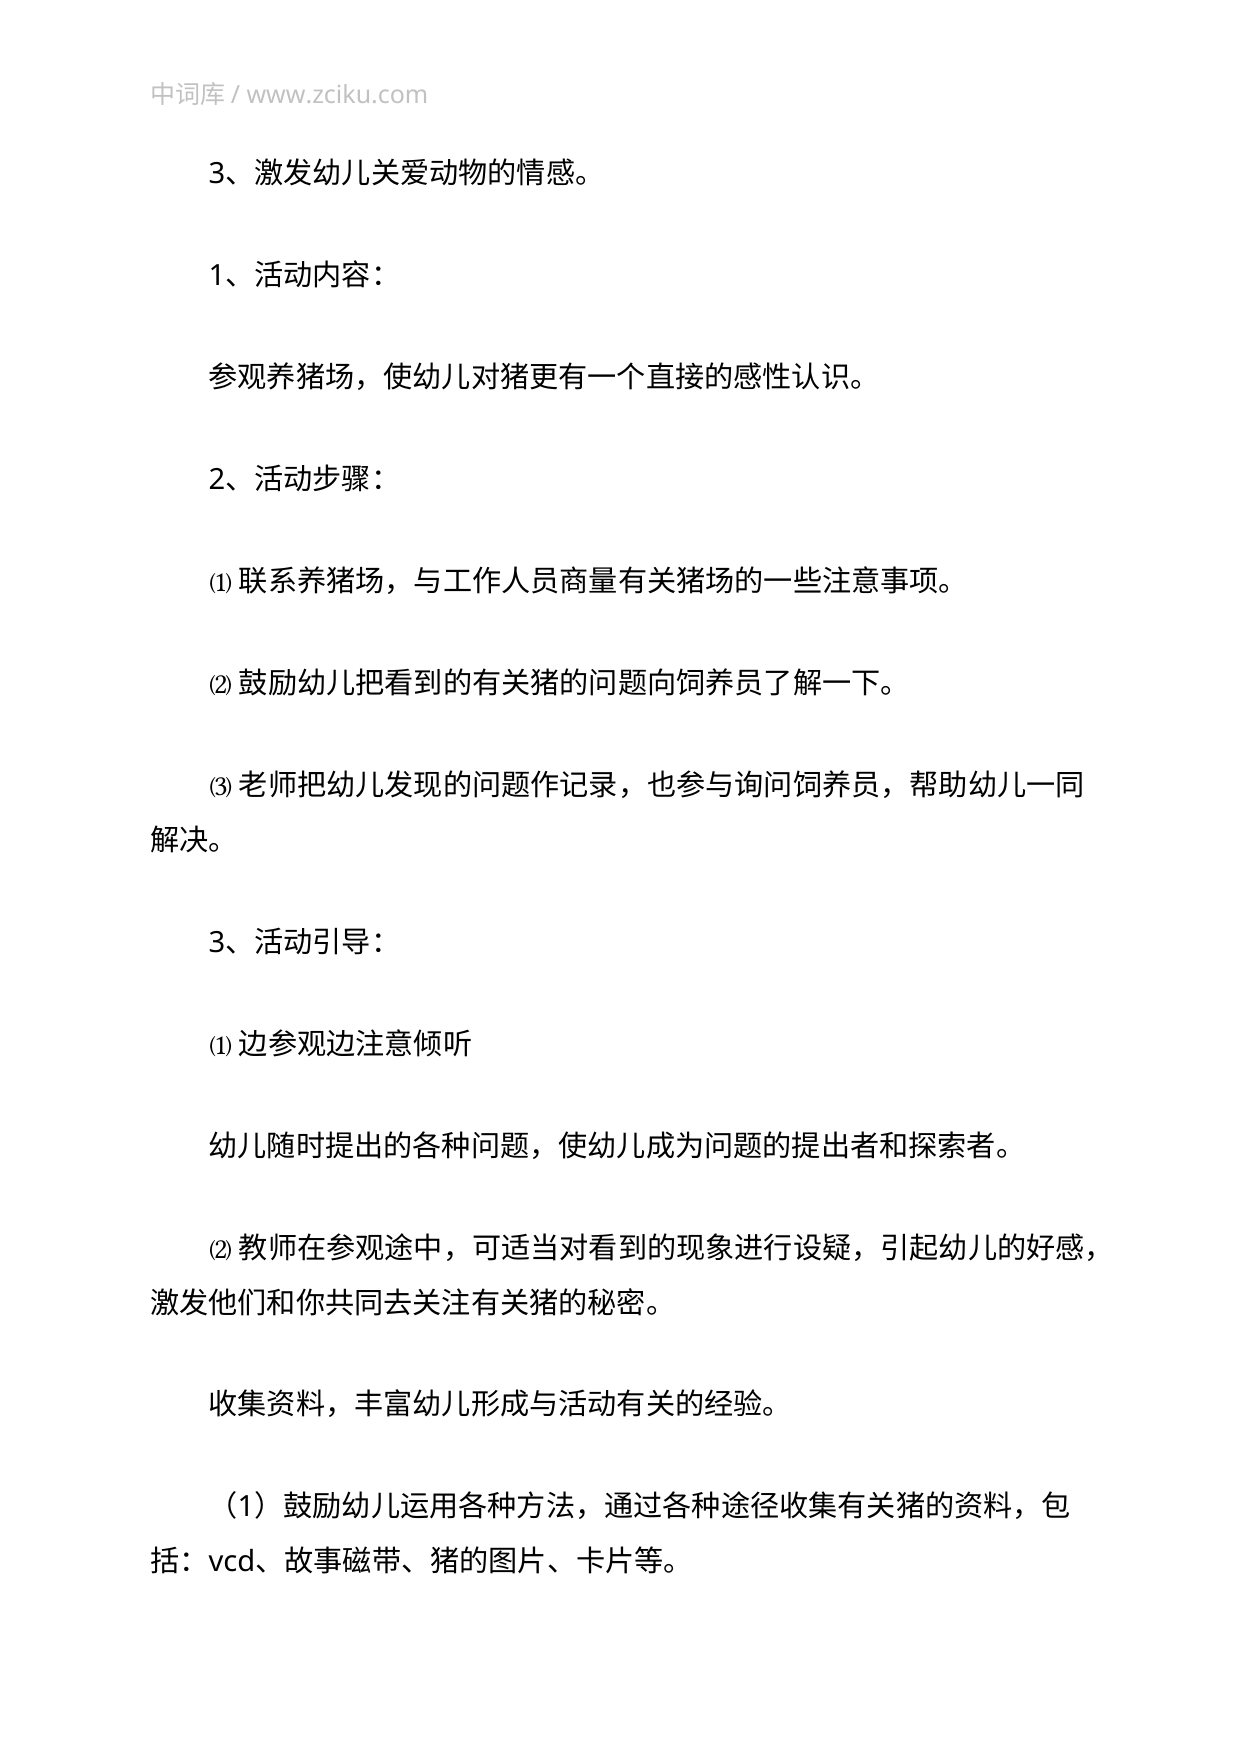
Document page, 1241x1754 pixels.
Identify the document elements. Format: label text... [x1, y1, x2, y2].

text 收集资料，丰富幼儿形成与活动有关的经验。 [150, 1381, 1090, 1423]
text （1）鼓励幼儿运用各种方法，通过各种途径收集有关猪的资料，包括：vcd、故事磁带、猪的图片、卡片等。 [150, 1483, 1090, 1580]
text 1、活动内容： [150, 252, 1090, 294]
text ⑶老师把幼儿发现的问题作记录，也参与询问饲养员，帮助幼儿一同解决。 [150, 762, 1090, 859]
text 参观养猪场，使幼儿对猪更有一个直接的感性认识。 [150, 354, 1090, 396]
text ⑴边参观边注意倾听 [150, 1020, 1090, 1063]
text ⑵教师在参观途中，可适当对看到的现象进行设疑，引起幼儿的好感，激发他们和你共同去关注有关猪的秘密。 [150, 1224, 1090, 1321]
text ⑴联系养猪场，与工作人员商量有关猪场的一些注意事项。 [150, 558, 1090, 600]
text 3、活动引导： [150, 918, 1090, 961]
text 2、活动步骤： [150, 456, 1090, 498]
text 幼儿随时提出的各种问题，使幼儿成为问题的提出者和探索者。 [150, 1122, 1090, 1165]
text ⑵鼓励幼儿把看到的有关猪的问题向饲养员了解一下。 [150, 660, 1090, 702]
text 3、激发幼儿关爱动物的情感。 [150, 150, 1090, 192]
